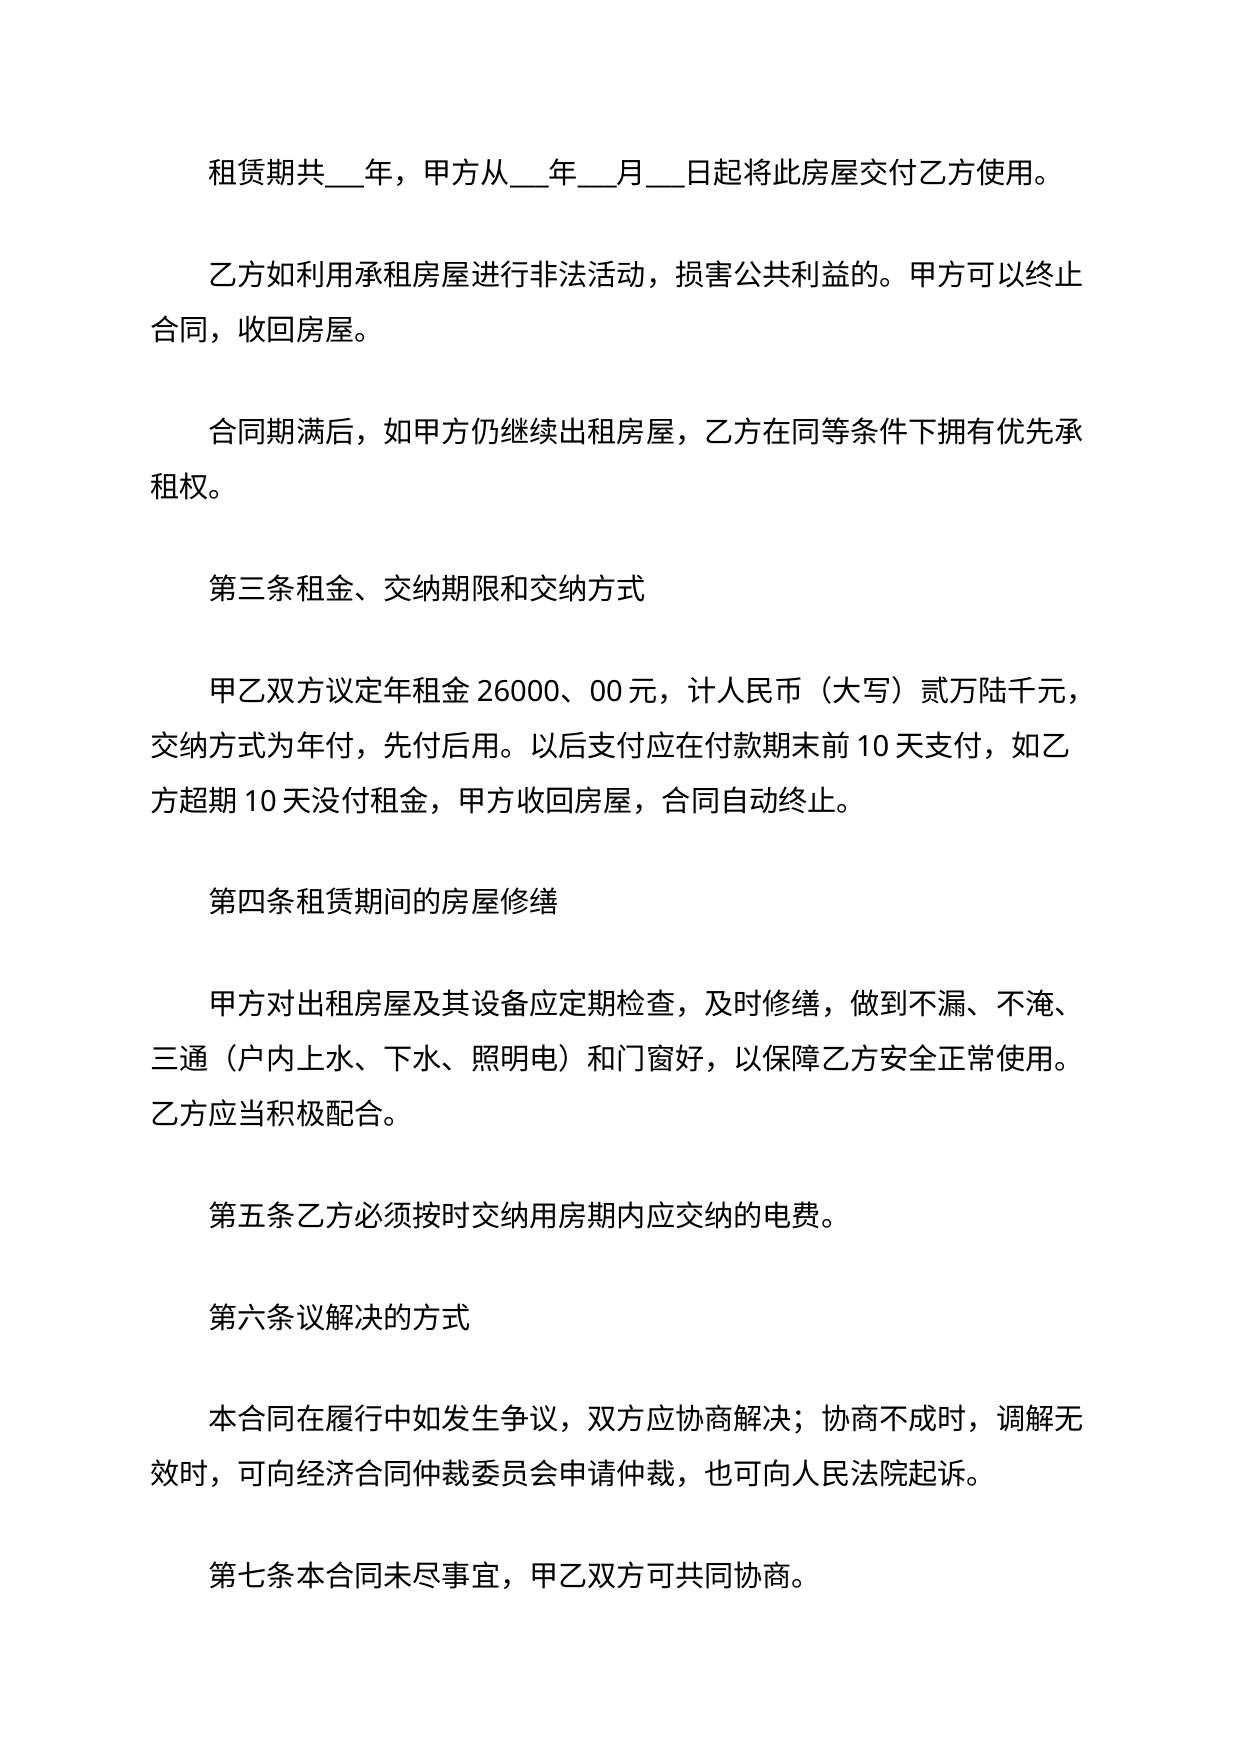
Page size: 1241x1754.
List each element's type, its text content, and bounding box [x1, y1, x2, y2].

text 乙方如利用承租房屋进行非法活动，损害公共利益的。甲方可以终止合同，收回房屋。 [150, 252, 1090, 349]
text 第四条租赁期间的房屋修缮 [150, 879, 1090, 921]
text 第七条本合同未尽事宜，甲乙双方可共同协商。 [150, 1553, 1090, 1595]
text 第五条乙方必须按时交纳用房期内应交纳的电费。 [150, 1192, 1090, 1235]
text 合同期满后，如甲方仍继续出租房屋，乙方在同等条件下拥有优先承租权。 [150, 409, 1090, 506]
text 租赁期共___年，甲方从___年___月___日起将此房屋交付乙方使用。 [150, 150, 1090, 192]
text 本合同在履行中如发生争议，双方应协商解决；协商不成时，调解无效时，可向经济合同仲裁委员会申请仲裁，也可向人民法院起诉。 [150, 1396, 1090, 1493]
text 甲方对出租房屋及其设备应定期检查，及时修缮，做到不漏、不淹、三通（户内上水、下水、照明电）和门窗好，以保障乙方安全正常使用。乙方应当积极配合。 [150, 981, 1090, 1133]
text 第三条租金、交纳期限和交纳方式 [150, 565, 1090, 608]
text 甲乙双方议定年租金26000、00元，计人民币（大写）贰万陆千元，交纳方式为年付，先付后用。以后支付应在付款期末前10天支付，如乙方超期10天没付租金，甲方收回房屋，合同自动终止。 [150, 667, 1090, 819]
text 第六条议解决的方式 [150, 1294, 1090, 1336]
